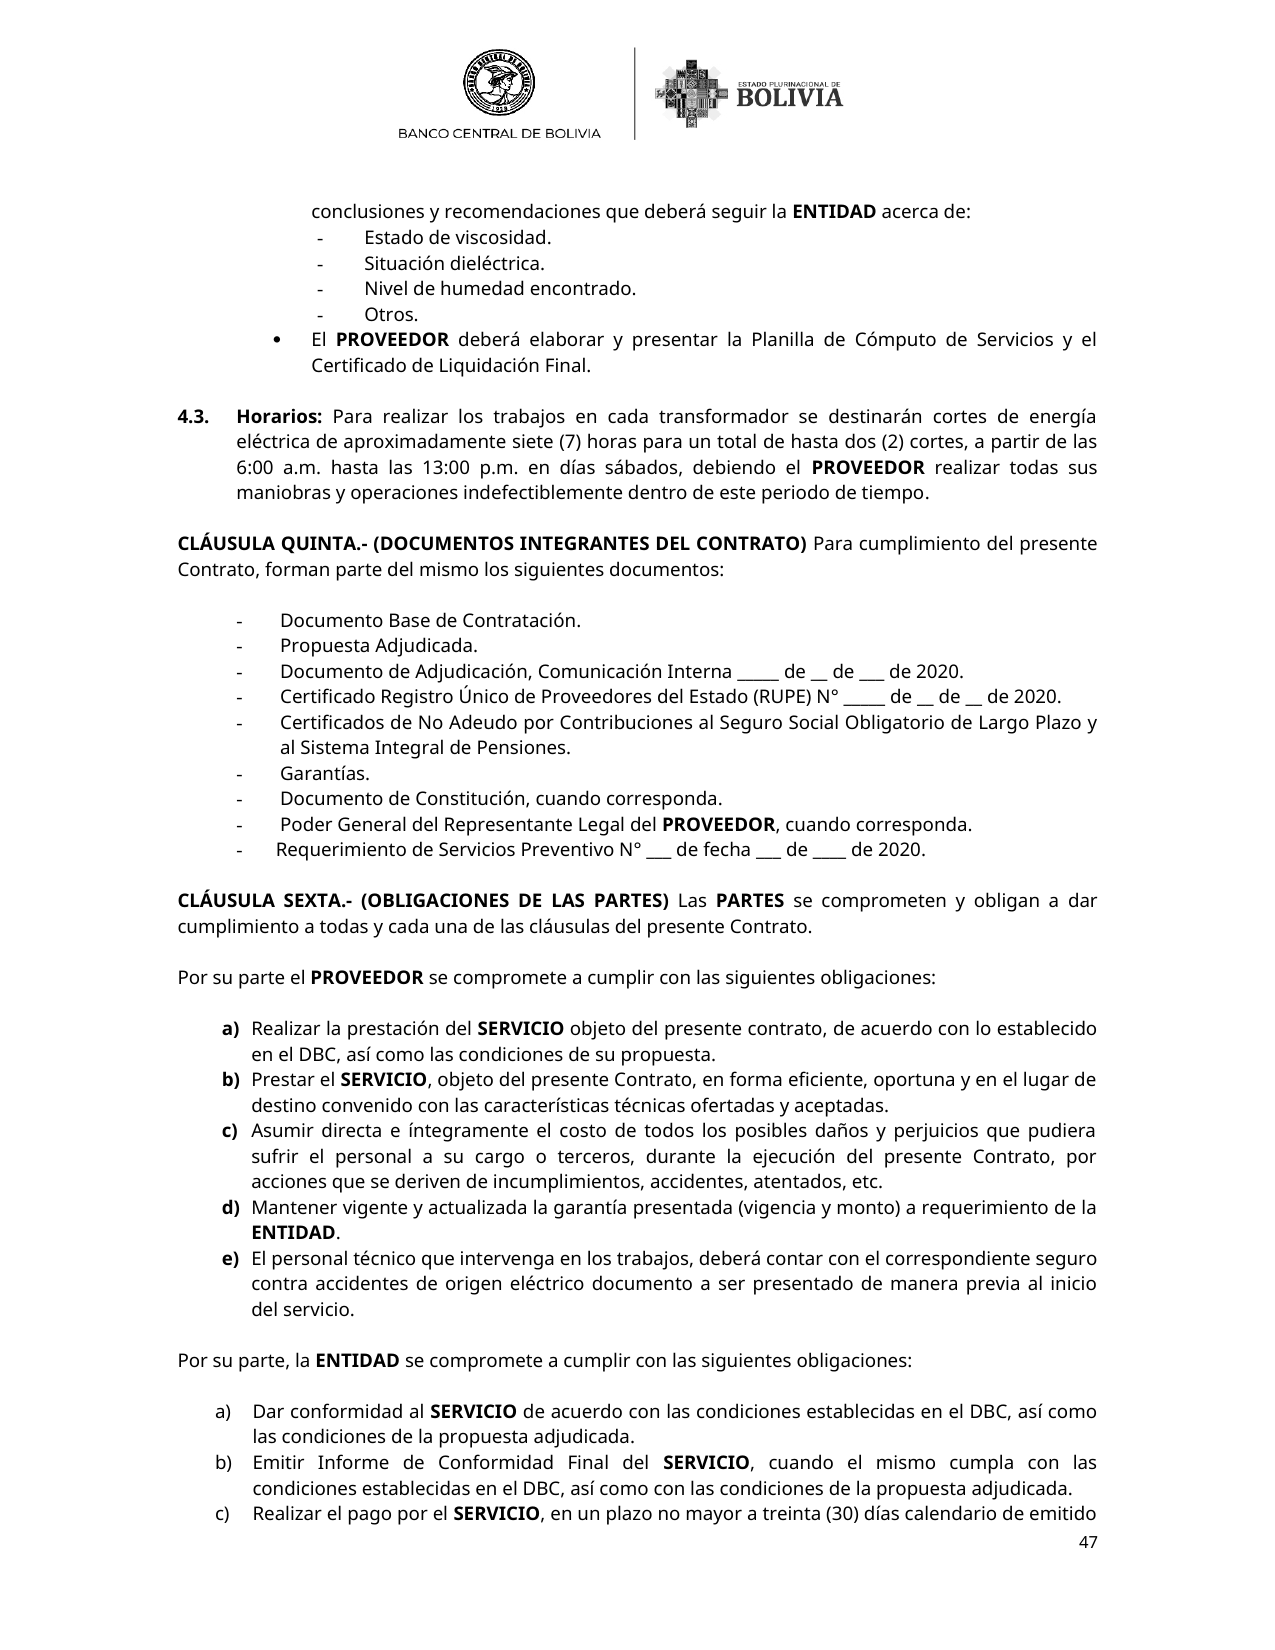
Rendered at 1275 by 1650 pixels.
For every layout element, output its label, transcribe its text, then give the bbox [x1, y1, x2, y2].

list Mantener vigente y actualizada la garantía presentada (vigencia y monto) a requerimiento de la ENTIDAD. [222, 1194, 1098, 1245]
list Certificado Registro Único de Proveedores del Estado (RUPE) N° _____ de __ de __ de 2020. [236, 684, 1098, 709]
list Dar conformidad al SERVICIO de acuerdo con las condiciones establecidas en el DBC, así como las condiciones de la propuesta adjudicada. [215, 1398, 1098, 1449]
list Nivel de humedad encontrado. [317, 275, 1098, 301]
list Asumir directa e íntegramente el costo de todos los posibles daños y perjuicios que pudiera sufrir el personal a su cargo o terceros, durante la ejecución del presente Contrato, por acciones que se deriven de incumplimientos, accidentes, atentados, etc. [222, 1117, 1098, 1194]
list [274, 148, 1098, 224]
list Documento de Adjudicación, Comunicación Interna _____ de __ de ___ de 2020. [236, 658, 1098, 684]
list Garantías. [236, 760, 1098, 786]
text Por su parte el PROVEEDOR se compromete a cumplir con las siguientes obligaciones: [177, 964, 1098, 990]
list Situación dieléctrica. [317, 250, 1098, 275]
list El PROVEEDOR deberá elaborar y presentar la Planilla de Cómputo de Servicios y el Certificado de Liquidación Final. [274, 326, 1098, 377]
list Realizar la prestación del SERVICIO objeto del presente contrato, de acuerdo con lo establecido en el DBC, así como las condiciones de su propuesta. [222, 1015, 1098, 1066]
list Otros. [317, 301, 1098, 326]
list Poder General del Representante Legal del PROVEEDOR, cuando corresponda. [236, 811, 1098, 837]
list Emitir Informe de Conformidad Final del servicio, cuando el mismo cumpla con las condiciones establecidas en el DBC, así como con las condiciones de la propuesta adjudicada. [215, 1449, 1098, 1500]
list El personal técnico que intervenga en los trabajos, deberá contar con el correspondiente seguro contra accidentes de origen eléctrico documento a ser presentado de manera previa al inicio del servicio. [222, 1245, 1098, 1322]
text CLÁUSULA SEXTA.- (OBLIGACIONES DE LAS PARTES) Las PARTES se comprometen y obligan a dar cumplimiento a todas y cada una de las cláusulas del presente Contrato. [177, 888, 1098, 939]
text CLÁUSULA QUINTA.- (DOCUMENTOS INTEGRANTES DEL CONTRATO) Para cumplimiento del presente Contrato, forman parte del mismo los siguientes documentos: [177, 531, 1098, 582]
list Propuesta Adjudicada. [236, 633, 1098, 658]
list Documento de Constitución, cuando corresponda. [236, 786, 1098, 811]
picture [177, 4, 1077, 186]
list Horarios: Para realizar los trabajos en cada transformador se destinarán cortes de energía eléctrica de aproximadamente siete (7) horas para un total de hasta dos (2) cortes, a partir de las 6:00 a.m. hasta las 13:00 p.m. en días sábados, debiendo el PROVEEDOR realizar todas sus maniobras y operaciones indefectiblemente dentro de este periodo de tiempo. [177, 403, 1098, 505]
list Estado de viscosidad. [317, 224, 1098, 250]
list Certificados de No Adeudo por Contribuciones al Seguro Social Obligatorio de Largo Plazo y al Sistema Integral de Pensiones. [236, 709, 1098, 760]
text Por su parte, la ENTIDAD se compromete a cumplir con las siguientes obligaciones: [177, 1347, 1098, 1373]
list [215, 1500, 1098, 1526]
list Requerimiento de Servicios Preventivo N° ___ de fecha ___ de ____ de 2020. [236, 837, 1098, 862]
list Documento Base de Contratación. [236, 607, 1098, 633]
list Prestar el SERVICIO, objeto del presente Contrato, en forma eficiente, oportuna y en el lugar de destino convenido con las características técnicas ofertadas y aceptadas. [222, 1066, 1098, 1117]
